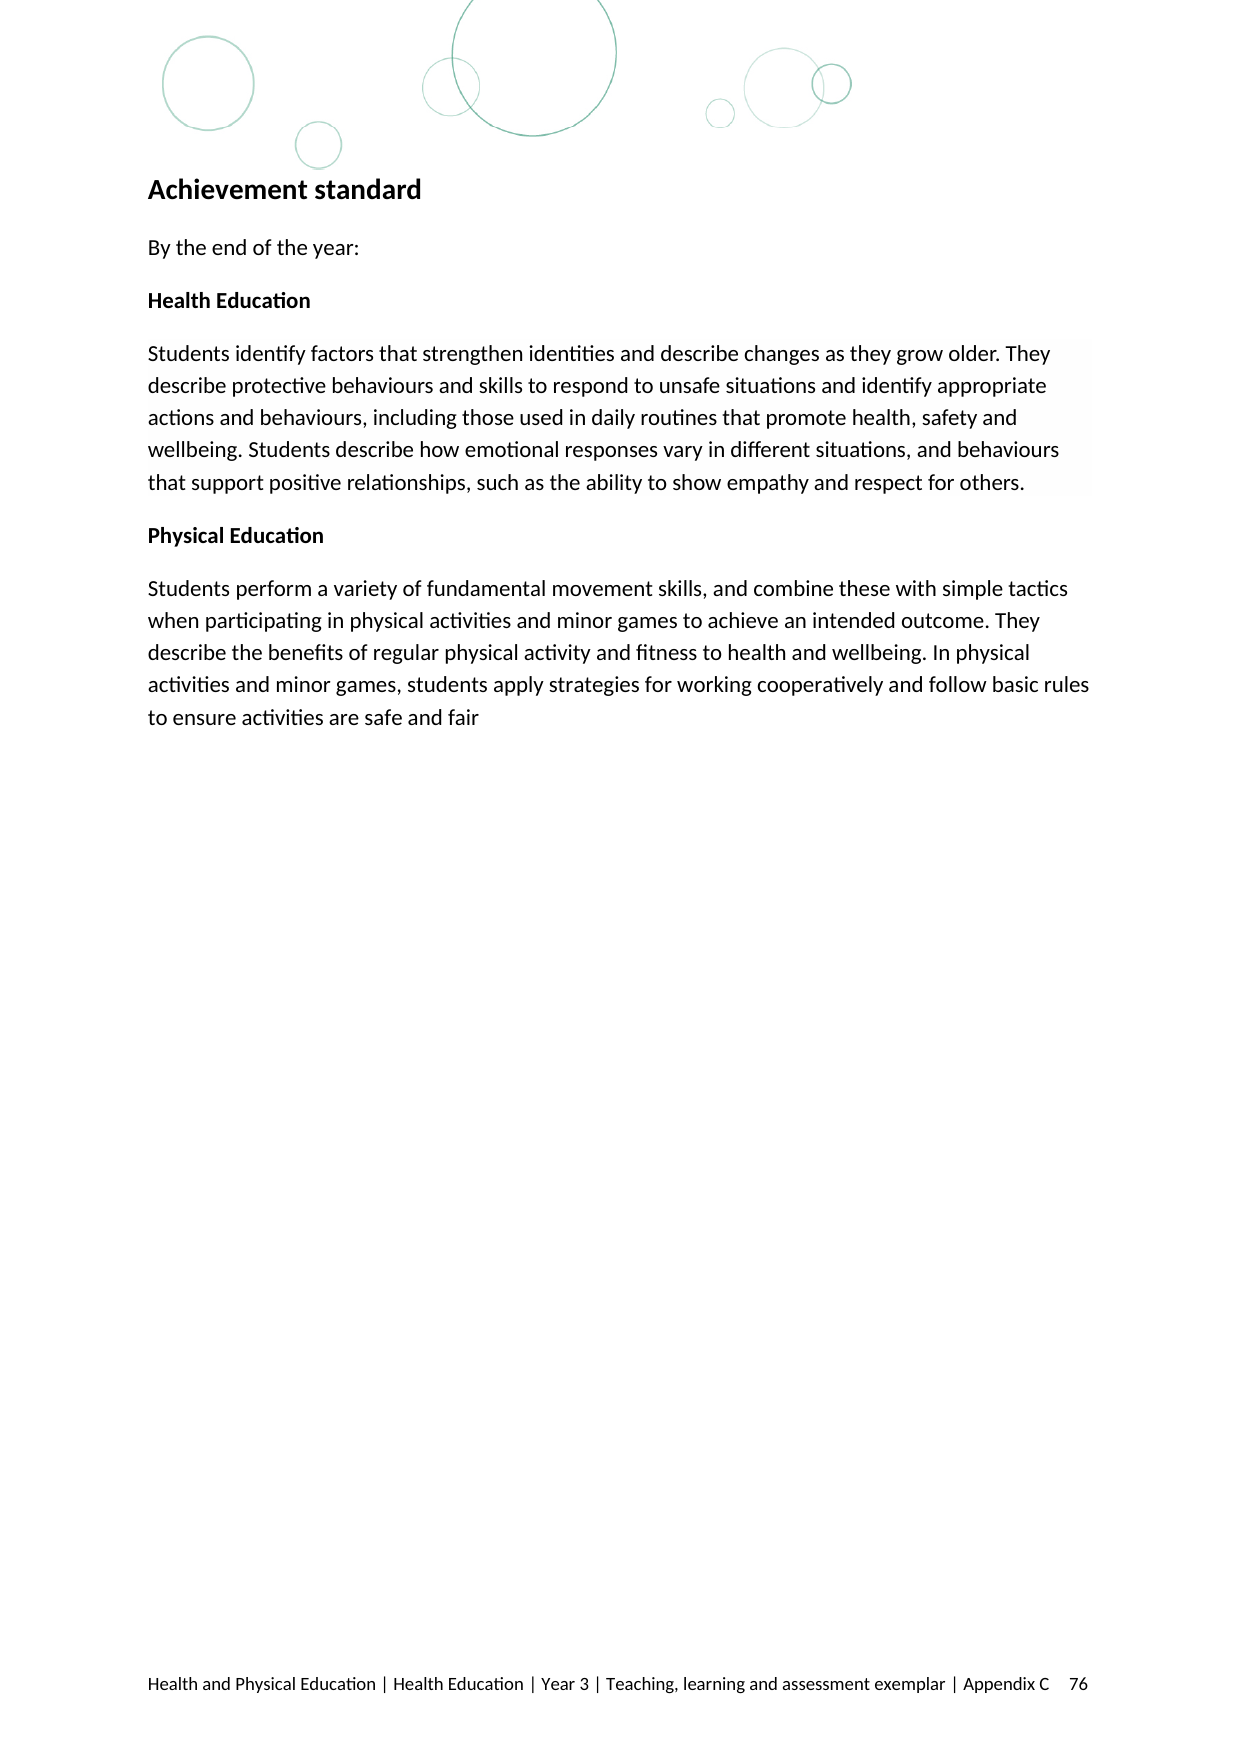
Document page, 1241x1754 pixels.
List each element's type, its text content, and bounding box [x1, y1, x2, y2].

picture [162, 0, 852, 170]
text By the end of the year: [148, 233, 1092, 261]
text Health Education [148, 286, 1092, 314]
text Physical Education [148, 521, 1092, 549]
subtitle Achievement standard [148, 171, 1092, 207]
text Students perform a variety of fundamental movement skills, and combine these with simple tactics when participating in physical activities and minor games to achieve an intended outcome. They describe the benefits of regular physical activity and fitness to health and wellbeing. In physical activities and minor games, students apply strategies for working cooperatively and follow basic rules to ensure activities are safe and fair [148, 574, 1092, 731]
text Students identify factors that strengthen identities and describe changes as they grow older. They describe protective behaviours and skills to respond to unsafe situations and identify appropriate actions and behaviours, including those used in daily routines that promote health, safety and wellbeing. Students describe how emotional responses vary in different situations, and behaviours that support positive relationships, such as the ability to show empathy and respect for others. [148, 339, 1092, 496]
